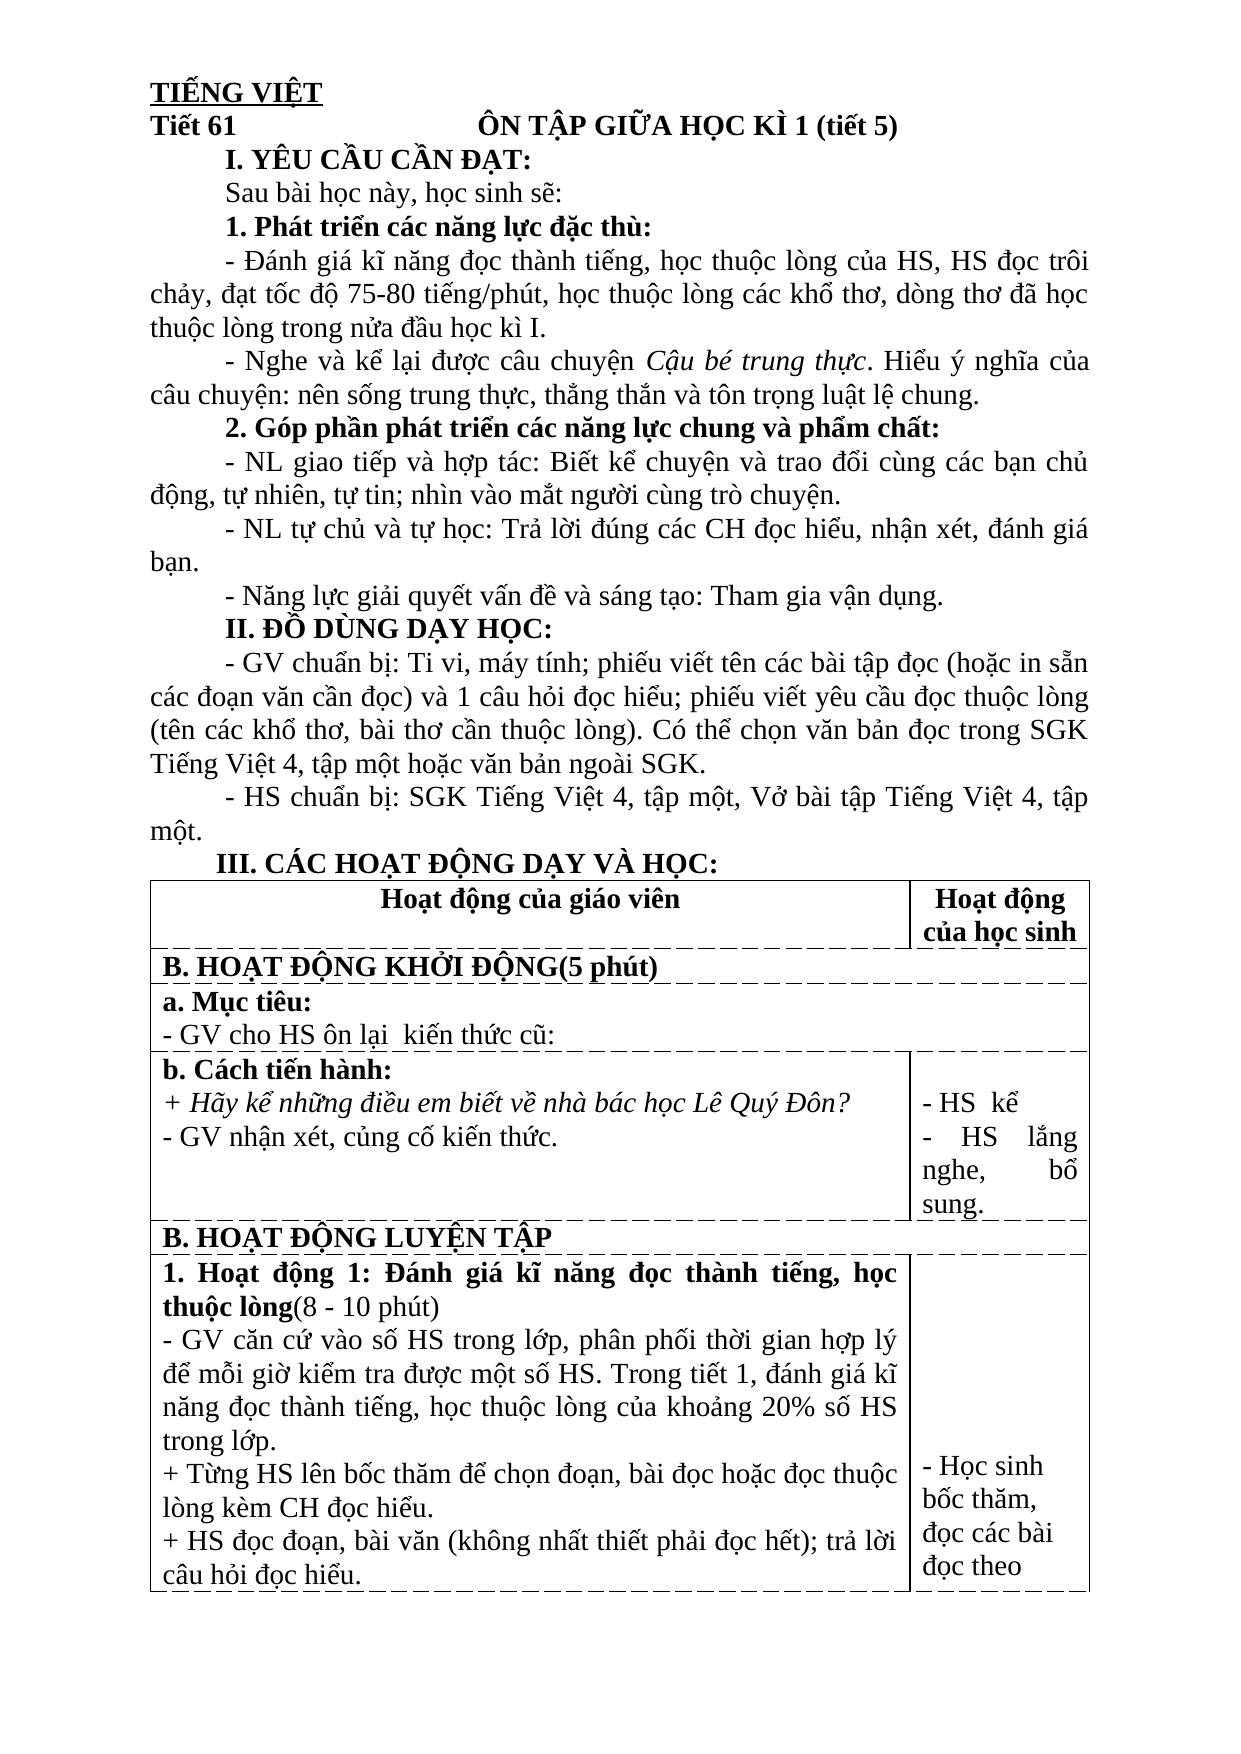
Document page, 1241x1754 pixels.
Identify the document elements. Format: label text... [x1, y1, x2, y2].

text TIẾNG VIỆT [150, 75, 1090, 108]
table_header Hoạt động của học sinh [911, 881, 1089, 948]
text 2. Góp phần phát triển các năng lực chung và phẩm chất: [150, 410, 1090, 444]
table_cell B. HOẠT ĐỘNG KHỞI ĐỘNG(5 phút) [151, 948, 1089, 983]
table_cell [911, 1254, 1089, 1591]
text III. CÁC HOẠT ĐỘNG DẠY VÀ HỌC: [150, 846, 1090, 880]
text - GV chuẩn bị: Ti vi, máy tính; phiếu viết tên các bài tập đọc (hoặc in sẵn các đoạn văn cần đọc) và 1 câu hỏi đọc hiểu; phiếu viết yêu cầu đọc thuộc lòng (tên các khổ thơ, bài thơ cần thuộc lòng). Có thể chọn văn bản đọc trong SGK Tiếng Việt 4, tập một hoặc văn bản ngoài SGK. [150, 645, 1090, 779]
table_cell b. Cách tiến hành: + Hãy kể những điều em biết về nhà bác học Lê Quý Đôn? - GV nhận xét, củng cố kiến thức. [151, 1051, 909, 1219]
table_header Hoạt động của giáo viên [151, 881, 909, 948]
text - Đánh giá kĩ năng đọc thành tiếng, học thuộc lòng của HS, HS đọc trôi chảy, đạt tốc độ 75-80 tiếng/phút, học thuộc lòng các khổ thơ, dòng thơ đã học thuộc lòng trong nửa đầu học kì I. [150, 243, 1090, 343]
text - NL tự chủ và tự học: Trả lời đúng các CH đọc hiểu, nhận xét, đánh giá bạn. [150, 511, 1090, 578]
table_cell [151, 1254, 909, 1591]
table_cell a. Mục tiêu: - GV cho HS ôn lại kiến thức cũ: [151, 983, 1089, 1051]
text Tiết 61 ÔN TẬP GIỮA HỌC KÌ 1 (tiết 5) [150, 108, 1090, 142]
table_cell B. HOẠT ĐỘNG LUYỆN TẬP [151, 1220, 1089, 1254]
table_cell - HS kể - HS lắng nghe, bổ sung. [911, 1051, 1089, 1219]
text I. YÊU CẦU CẦN ĐẠT: [150, 142, 1090, 176]
text 1. Phát triển các năng lực đặc thù: [150, 209, 1090, 243]
text - Năng lực giải quyết vấn đề và sáng tạo: Tham gia vận dụng. [150, 578, 1090, 612]
text - HS chuẩn bị: SGK Tiếng Việt 4, tập một, Vở bài tập Tiếng Việt 4, tập một. [150, 779, 1090, 846]
text Sau bài học này, học sinh sẽ: [150, 176, 1090, 209]
text II. ĐỒ DÙNG DẠY HỌC: [150, 612, 1090, 645]
text - Nghe và kể lại được câu chuyện Cậu bé trung thực. Hiểu ý nghĩa của câu chuyện: nên sống trung thực, thẳng thắn và tôn trọng luật lệ chung. [150, 343, 1090, 410]
text - NL giao tiếp và hợp tác: Biết kể chuyện và trao đổi cùng các bạn chủ động, tự nhiên, tự tin; nhìn vào mắt người cùng trò chuyện. [150, 444, 1090, 511]
